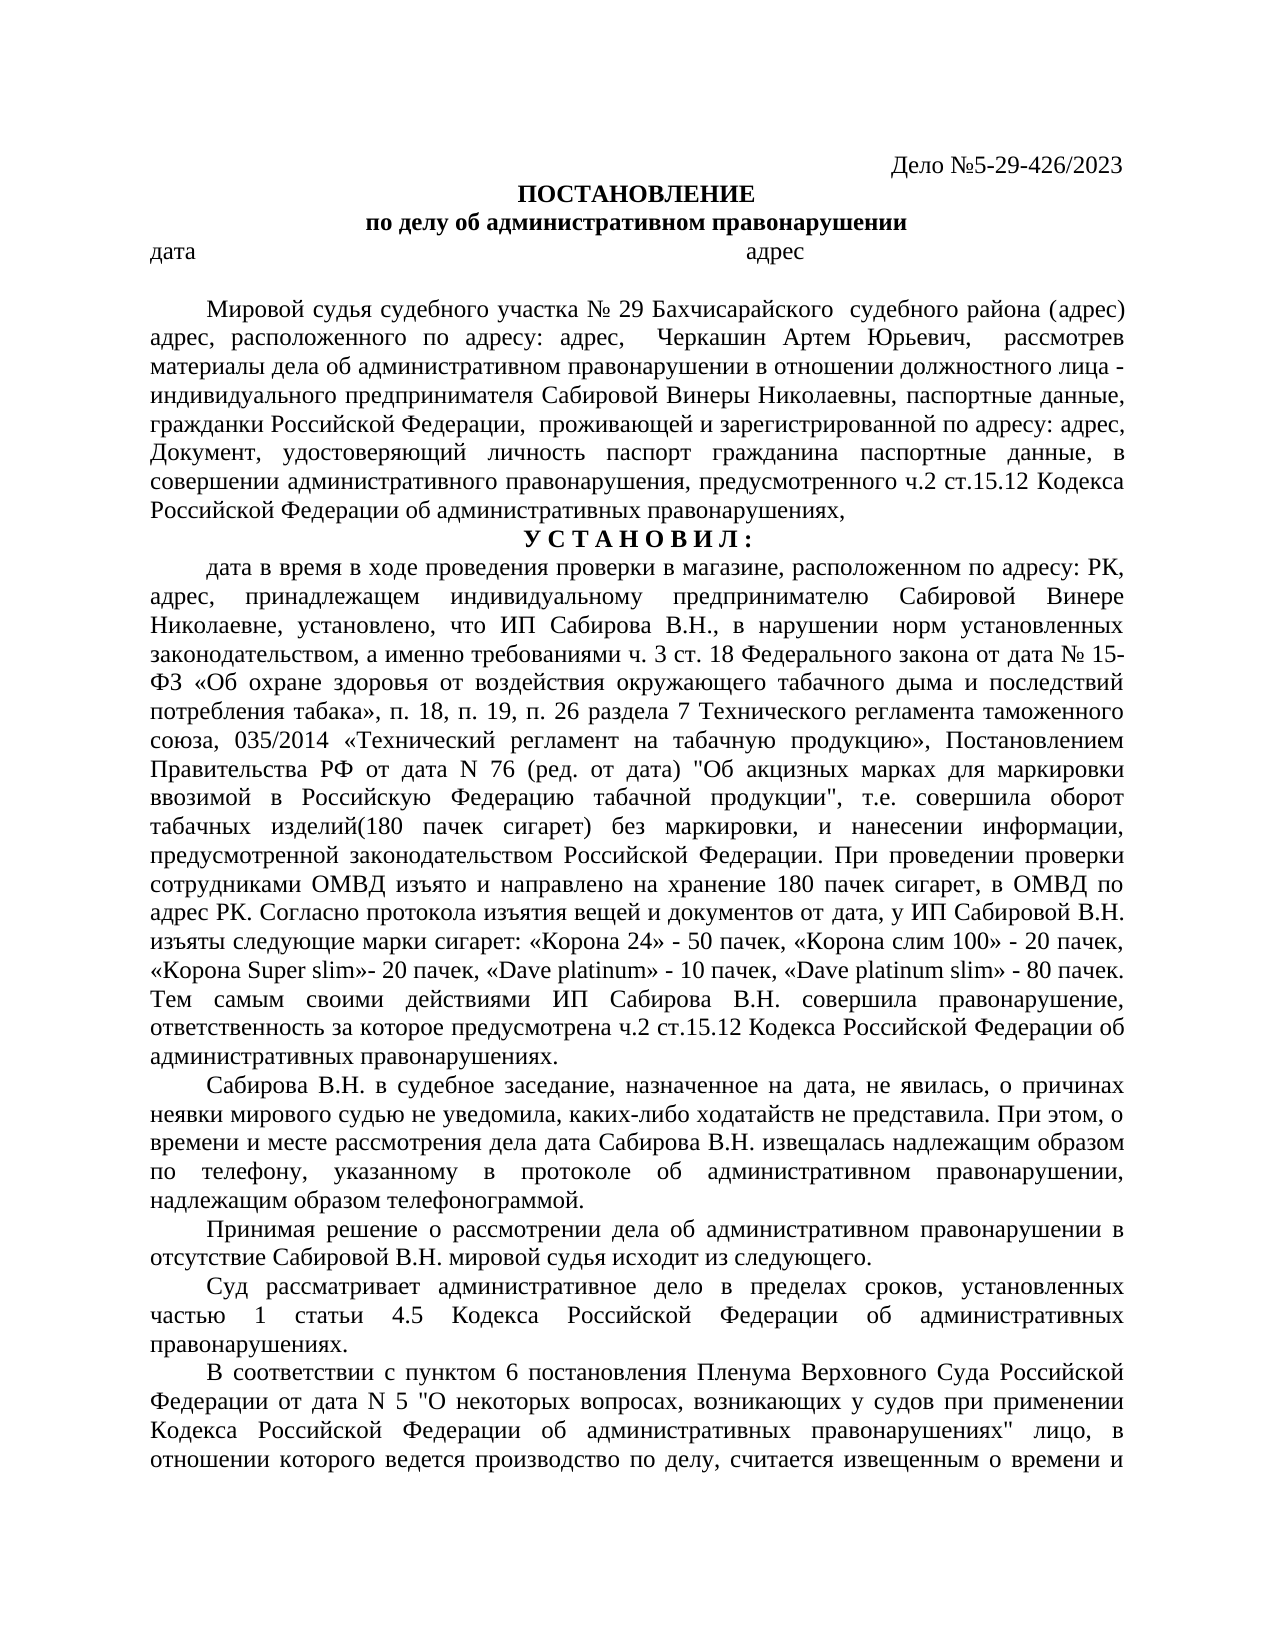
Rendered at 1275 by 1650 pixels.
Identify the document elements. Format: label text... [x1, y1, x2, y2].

text дата адрес [150, 236, 1123, 265]
text дата в время в ходе проведения проверки в магазине, расположенном по адресу: РК, адрес, принадлежащем индивидуальному предпринимателю Сабировой Винере Николаевне, установлено, что ИП Сабирова В.Н., в нарушении норм установленных законодательством, а именно требованиями ч. 3 ст. 18 Федерального закона от дата № 15-ФЗ «Об охране здоровья от воздействия окружающего табачного дыма и последствий потребления табака», п. 18, п. 19, п. 26 раздела 7 Технического регламента таможенного союза, 035/2014 «Технический регламент на табачную продукцию», Постановлением Правительства РФ от дата N 76 (ред. от дата) "Об акцизных марках для маркировки ввозимой в Российскую Федерацию табачной продукции", т.е. совершила оборот табачных изделий(180 пачек сигарет) без маркировки, и нанесении информации, предусмотренной законодательством Российской Федерации. При проведении проверки сотрудниками ОМВД изъято и направлено на хранение 180 пачек сигарет, в ОМВД по адрес РК. Согласно протокола изъятия вещей и документов от дата, у ИП Сабировой В.Н. изъяты следующие марки сигарет: «Корона 24» - 50 пачек, «Корона слим 100» - 20 пачек, «Корона Super slim»- 20 пачек, «Dave platinum» - 10 пачек, «Dave platinum slim» - 80 пачек. Тем самым своими действиями ИП Сабирова В.Н. совершила правонарушение, ответственность за которое предусмотрена ч.2 ст.15.12 Кодекса Российской Федерации об административных правонарушениях. [150, 552, 1125, 1070]
text по делу об административном правонарушении [150, 207, 1123, 236]
text Суд рассматривает административное дело в пределах сроков, установленных частью 1 статьи 4.5 Кодекса Российской Федерации об административных правонарушениях. [150, 1271, 1125, 1357]
text Принимая решение о рассмотрении дела об административном правонарушении в отсутствие Сабировой В.Н. мировой судья исходит из следующего. [150, 1214, 1125, 1271]
text Дело №5-29-426/2023 [150, 150, 1123, 179]
text У С Т А Н О В И Л : [150, 524, 1125, 552]
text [150, 1357, 1125, 1472]
text Мировой судья судебного участка № 29 Бахчисарайского судебного района (адрес) адрес, расположенного по адресу: адрес, Черкашин Артем Юрьевич, рассмотрев материалы дела об административном правонарушении в отношении должностного лица - индивидуального предпринимателя Сабировой Винеры Николаевны, паспортные данные, гражданки Российской Федерации, проживающей и зарегистрированной по адресу: адрес, Документ, удостоверяющий личность паспорт гражданина паспортные данные, в совершении административного правонарушения, предусмотренного ч.2 ст.15.12 Кодекса Российской Федерации об административных правонарушениях, [150, 294, 1125, 524]
text ПОСТАНОВЛЕНИЕ [150, 179, 1123, 207]
text Сабирова В.Н. в судебное заседание, назначенное на дата, не явилась, о причинах неявки мирового судью не уведомила, каких-либо ходатайств не представила. При этом, о времени и месте рассмотрения дела дата Сабирова В.Н. извещалась надлежащим образом по телефону, указанному в протоколе об административном правонарушении, надлежащим образом телефонограммой. [150, 1070, 1125, 1214]
